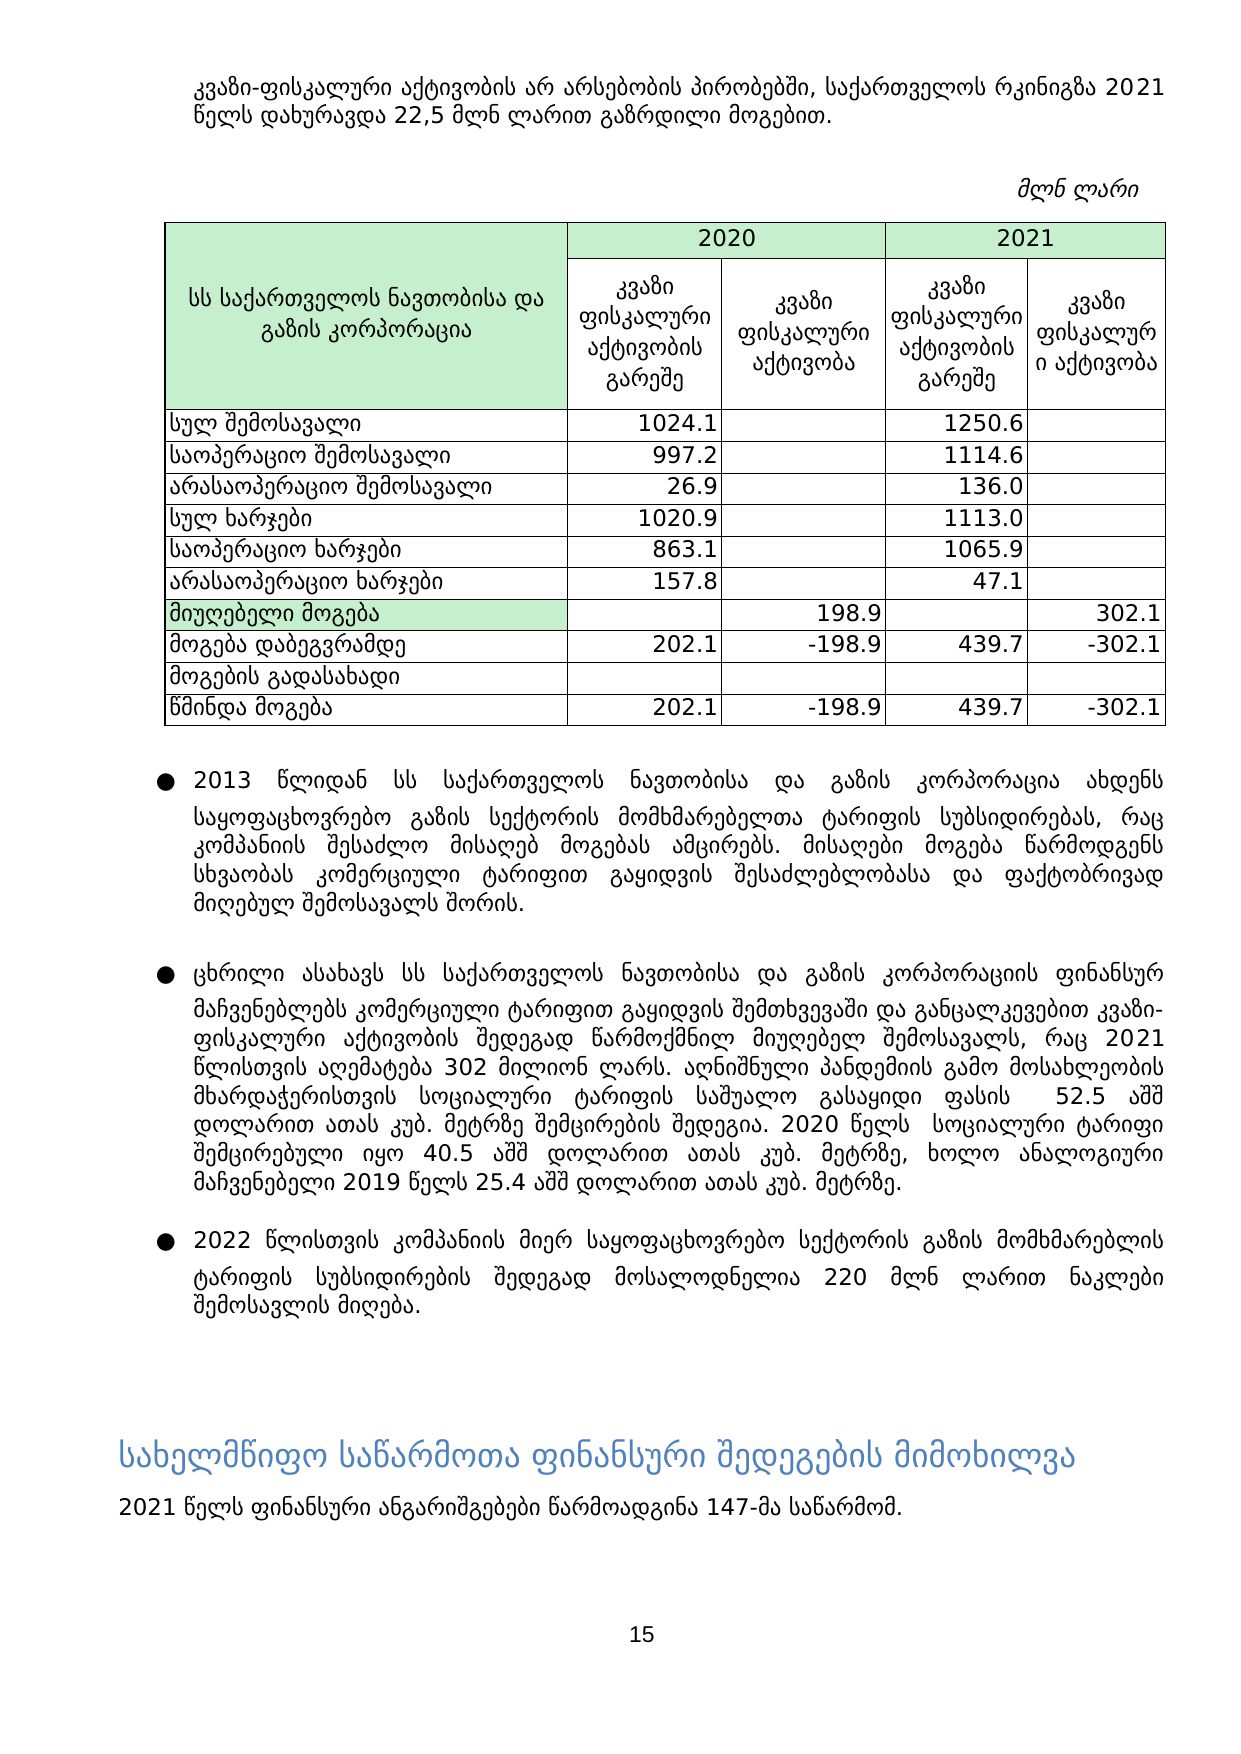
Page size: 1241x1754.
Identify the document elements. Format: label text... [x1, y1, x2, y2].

table_cell არასაოპერაციო ხარჯები [166, 568, 567, 599]
table_header 2020 [568, 223, 885, 258]
table_cell 136.0 [886, 474, 1027, 504]
table_cell მოგების გადასახადი [166, 663, 567, 693]
table_cell [886, 663, 1027, 693]
table_cell 202.1 [568, 695, 721, 725]
table_cell არასაოპერაციო შემოსავალი [166, 474, 567, 504]
list ცხრილი ასახავს სს საქართველოს ნავთობისა და გაზის კორპორაციის ფინანსურ მაჩვენებლებს კომერციული ტარიფით გაყიდვის შემთხვევაში და განცალკევებით კვაზი-ფისკალური აქტივობის შედეგად წარმოქმნილ მიუღებელ შემოსავალს, რაც 2021 წლისთვის აღემატება 302 მილიონ ლარს. აღნიშნული პანდემიის გამო მოსახლეობის მხარდაჭერისთვის სოციალური ტარიფის საშუალო გასაყიდი ფასის 52.5 აშშ დოლარით ათას კუბ. მეტრზე შემცირების შედეგია. 2020 წელს სოციალური ტარიფი შემცირებული იყო 40.5 აშშ დოლარით ათას კუბ. მეტრზე, ხოლო ანალოგიური მაჩვენებელი 2019 წელს 25.4 აშშ დოლარით ათას კუბ. მეტრზე. [156, 948, 1165, 1196]
table_cell 26.9 [568, 474, 721, 504]
table_cell მიუღებელი მოგება [166, 600, 567, 630]
table_cell 1114.6 [886, 442, 1027, 472]
table_cell 997.2 [568, 442, 721, 472]
table_cell [722, 568, 885, 599]
table_cell [886, 600, 1027, 630]
table_cell -198.9 [722, 695, 885, 725]
table_cell [568, 600, 721, 630]
table_cell -198.9 [722, 631, 885, 662]
table_cell [722, 410, 885, 441]
table_cell სულ შემოსავალი [166, 410, 567, 441]
table_cell 863.1 [568, 537, 721, 567]
table_header სს საქართველოს ნავთობისა და გაზის კორპორაცია [166, 223, 567, 409]
table_cell 1065.9 [886, 537, 1027, 567]
table_cell საოპერაციო შემოსავალი [166, 442, 567, 472]
table_header 2021 [886, 223, 1165, 258]
table_cell 157.8 [568, 568, 721, 599]
table_cell 202.1 [568, 631, 721, 662]
table_cell [722, 505, 885, 536]
table_cell [722, 474, 885, 504]
table_cell [722, 663, 885, 693]
table_cell [1028, 663, 1165, 693]
table_cell [1028, 410, 1165, 441]
table_cell კვაზი ფისკალური აქტივობა [1028, 259, 1165, 409]
table_cell სულ ხარჯები [166, 505, 567, 536]
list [156, 74, 1165, 129]
table_cell 198.9 [722, 600, 885, 630]
table_cell 1113.0 [886, 505, 1027, 536]
text მლნ ლარი [118, 148, 1140, 203]
table_cell 1024.1 [568, 410, 721, 441]
subtitle სახელმწიფო საწარმოთა ფინანსური შედეგების მიმოხილვა [118, 1437, 1165, 1475]
table_cell კვაზი ფისკალური აქტივობის გარეშე [886, 259, 1027, 409]
table_cell -302.1 [1028, 695, 1165, 725]
table_cell კვაზი ფისკალური აქტივობა [722, 259, 885, 409]
table_cell [1028, 537, 1165, 567]
table_cell [1028, 505, 1165, 536]
table_cell წმინდა მოგება [166, 695, 567, 725]
table_cell 47.1 [886, 568, 1027, 599]
table_cell კვაზი ფისკალური აქტივობის გარეშე [568, 259, 721, 409]
table_cell 439.7 [886, 631, 1027, 662]
table_cell მოგება დაბეგვრამდე [166, 631, 567, 662]
table_cell [1028, 442, 1165, 472]
table_cell -302.1 [1028, 631, 1165, 662]
table_cell [1028, 568, 1165, 599]
table_cell [568, 663, 721, 693]
table_cell 302.1 [1028, 600, 1165, 630]
table_cell [1028, 474, 1165, 504]
list 2013 წლიდან სს საქართველოს ნავთობისა და გაზის კორპორაცია ახდენს საყოფაცხოვრებო გაზის სექტორის მომხმარებელთა ტარიფის სუბსიდირებას, რაც კომპანიის შესაძლო მისაღებ მოგებას ამცირებს. მისაღები მოგება წარმოდგენს სხვაობას კომერციული ტარიფით გაყიდვის შესაძლებლობასა და ფაქტობრივად მიღებულ შემოსავალს შორის. [156, 755, 1165, 917]
list 2022 წლისთვის კომპანიის მიერ საყოფაცხოვრებო სექტორის გაზის მომხმარებლის ტარიფის სუბსიდირების შედეგად მოსალოდნელია 220 მლნ ლარით ნაკლები შემოსავლის მიღება. [156, 1214, 1165, 1319]
table_cell 439.7 [886, 695, 1027, 725]
table_cell [722, 537, 885, 567]
table_cell 1250.6 [886, 410, 1027, 441]
text 2021 წელს ფინანსური ანგარიშგებები წარმოადგინა 147-მა საწარმომ. [118, 1494, 1165, 1520]
table_cell 1020.9 [568, 505, 721, 536]
table_cell საოპერაციო ხარჯები [166, 537, 567, 567]
table_cell [722, 442, 885, 472]
